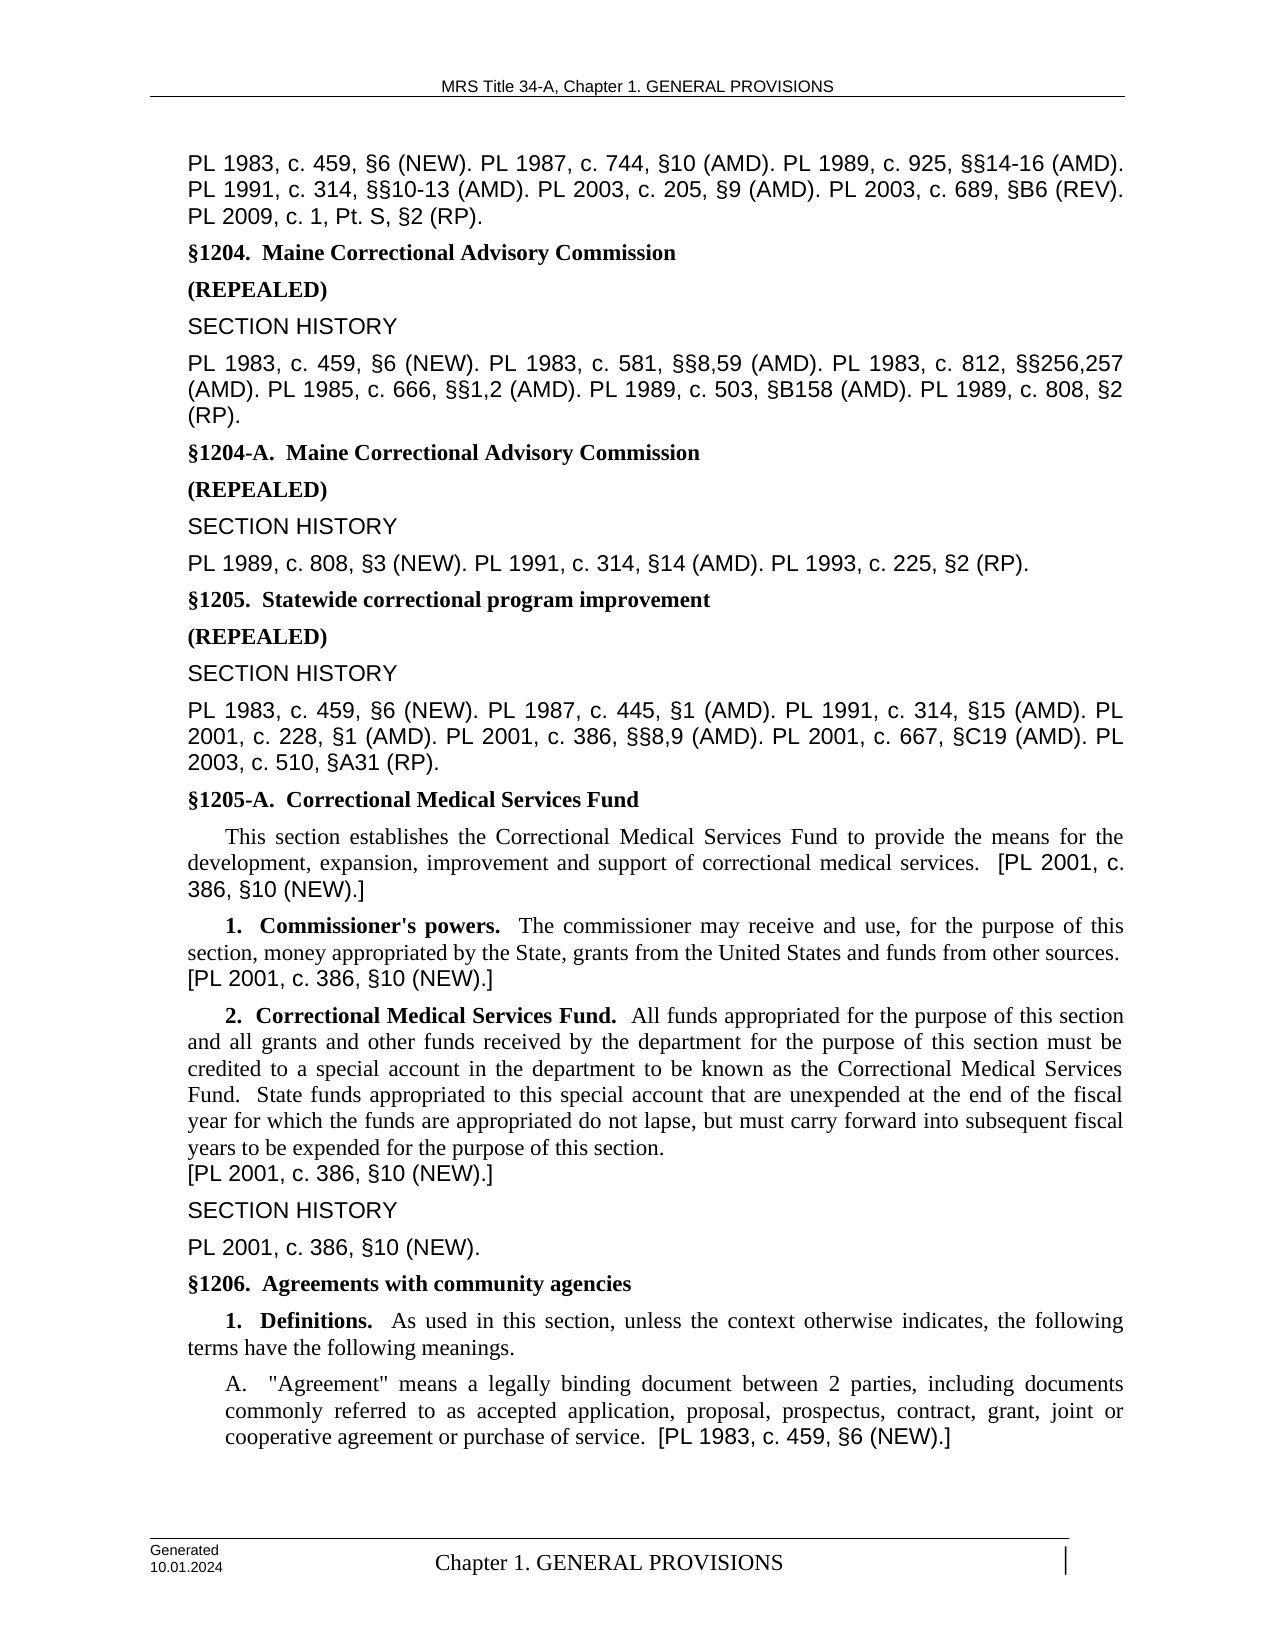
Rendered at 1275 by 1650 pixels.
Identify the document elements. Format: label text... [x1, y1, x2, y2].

text 2. Correctional Medical Services Fund. All funds appropriated for the purpose of this section and all grants and other funds received by the department for the purpose of this section must be credited to a special account in the department to be known as the Correctional Medical Services Fund. State funds appropriated to this special account that are unexpended at the end of the fiscal year for which the funds are appropriated do not lapse, but must carry forward into subsequent fiscal years to be expended for the purpose of this section. [187, 1002, 1125, 1160]
text §1205-A. Correctional Medical Services Fund [187, 786, 1125, 812]
text SECTION HISTORY [187, 313, 1125, 339]
text SECTION HISTORY [187, 513, 1125, 539]
text §1206. Agreements with community agencies [187, 1270, 1125, 1297]
text (REPEALED) [187, 276, 1125, 303]
text PL 1989, c. 808, §3 (NEW). PL 1991, c. 314, §14 (AMD). PL 1993, c. 225, §2 (RP). [187, 549, 1125, 576]
text (REPEALED) [187, 476, 1125, 502]
text (REPEALED) [187, 623, 1125, 649]
text SECTION HISTORY [187, 660, 1125, 686]
text PL 2001, c. 386, §10 (NEW). [187, 1234, 1125, 1260]
text [PL 2001, c. 386, §10 (NEW).] [187, 1160, 1125, 1186]
text §1205. Statewide correctional program improvement [187, 586, 1125, 613]
text 1. Commissioner's powers. The commissioner may receive and use, for the purpose of this section, money appropriated by the State, grants from the United States and funds from other sources. [187, 912, 1125, 965]
text [PL 2001, c. 386, §10 (NEW).] [187, 965, 1125, 992]
text PL 1983, c. 459, §6 (NEW). PL 1987, c. 744, §10 (AMD). PL 1989, c. 925, §§14-16 (AMD). PL 1991, c. 314, §§10-13 (AMD). PL 2003, c. 205, §9 (AMD). PL 2003, c. 689, §B6 (REV). PL 2009, c. 1, Pt. S, §2 (RP). [187, 150, 1125, 229]
text PL 1983, c. 459, §6 (NEW). PL 1983, c. 581, §§8,59 (AMD). PL 1983, c. 812, §§256,257 (AMD). PL 1985, c. 666, §§1,2 (AMD). PL 1989, c. 503, §B158 (AMD). PL 1989, c. 808, §2 (RP). [187, 350, 1125, 429]
text §1204. Maine Correctional Advisory Commission [187, 239, 1125, 266]
text SECTION HISTORY [187, 1197, 1125, 1223]
text §1204-A. Maine Correctional Advisory Commission [187, 439, 1125, 466]
text This section establishes the Correctional Medical Services Fund to provide the means for the development, expansion, improvement and support of correctional medical services. [PL 2001, c. 386, §10 (NEW).] [187, 823, 1125, 902]
text A. "Agreement" means a legally binding document between 2 parties, including documents commonly referred to as accepted application, proposal, prospectus, contract, grant, joint or cooperative agreement or purchase of service. [PL 1983, c. 459, §6 (NEW).] [225, 1370, 1125, 1449]
text 1. Definitions. As used in this section, unless the context otherwise indicates, the following terms have the following meanings. [187, 1307, 1125, 1360]
text PL 1983, c. 459, §6 (NEW). PL 1987, c. 445, §1 (AMD). PL 1991, c. 314, §15 (AMD). PL 2001, c. 228, §1 (AMD). PL 2001, c. 386, §§8,9 (AMD). PL 2001, c. 667, §C19 (AMD). PL 2003, c. 510, §A31 (RP). [187, 697, 1125, 776]
